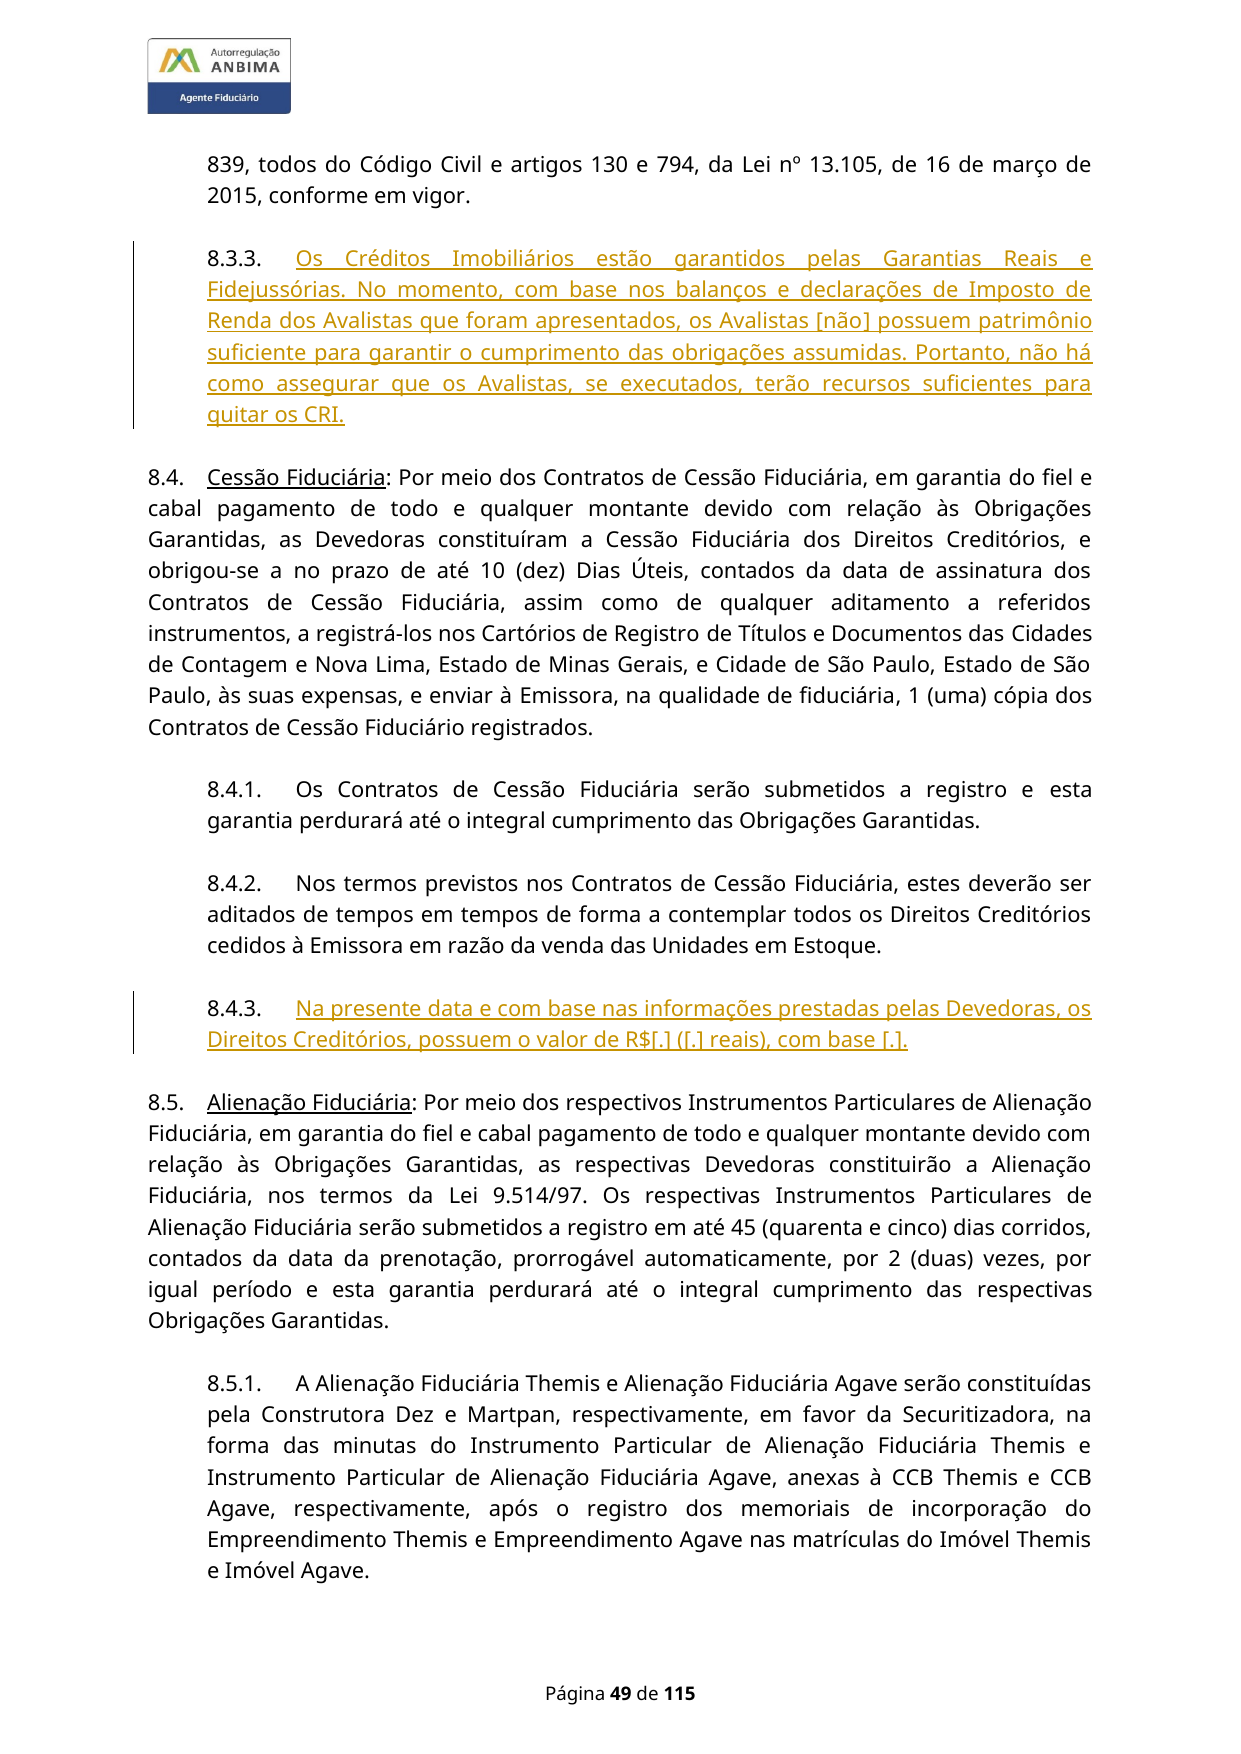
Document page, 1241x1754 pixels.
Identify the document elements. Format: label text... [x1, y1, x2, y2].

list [207, 148, 1092, 210]
list A Alienação Fiduciária Themis e Alienação Fiduciária Agave serão constituídas pela Construtora Dez e Martpan, respectivamente, em favor da Securitizadora, na forma das minutas do Instrumento Particular de Alienação Fiduciária Themis e Instrumento Particular de Alienação Fiduciária Agave, anexas à CCB Themis e CCB Agave, respectivamente, após o registro dos memoriais de incorporação do Empreendimento Themis e Empreendimento Agave nas matrículas do Imóvel Themis e Imóvel Agave. [207, 1366, 1092, 1585]
list Os Contratos de Cessão Fiduciária serão submetidos a registro e esta garantia perdurará até o integral cumprimento das Obrigações Garantidas. [207, 773, 1092, 835]
picture [147, 38, 291, 114]
list Nos termos previstos nos Contratos de Cessão Fiduciária, estes deverão ser aditados de tempos em tempos de forma a contemplar todos os Direitos Creditórios cedidos à Emissora em razão da venda das Unidades em Estoque. [207, 866, 1092, 960]
list Cessão Fiduciária: Por meio dos Contratos de Cessão Fiduciária, em garantia do fiel e cabal pagamento de todo e qualquer montante devido com relação às Obrigações Garantidas, as Devedoras constituíram a Cessão Fiduciária dos Direitos Creditórios, e obrigou-se a no prazo de até 10 (dez) Dias Úteis, contados da data de assinatura dos Contratos de Cessão Fiduciária, assim como de qualquer aditamento a referidos instrumentos, a registrá-los nos Cartórios de Registro de Títulos e Documentos das Cidades de Contagem e Nova Lima, Estado de Minas Gerais, e Cidade de São Paulo, Estado de São Paulo, às suas expensas, e enviar à Emissora, na qualidade de fiduciária, 1 (uma) cópia dos Contratos de Cessão Fiduciário registrados. [148, 460, 1092, 741]
list Alienação Fiduciária: Por meio dos respectivos Instrumentos Particulares de Alienação Fiduciária, em garantia do fiel e cabal pagamento de todo e qualquer montante devido com relação às Obrigações Garantidas, as respectivas Devedoras constituirão a Alienação Fiduciária, nos termos da Lei 9.514/97. Os respectivas Instrumentos Particulares de Alienação Fiduciária serão submetidos a registro em até 45 (quarenta e cinco) dias corridos, contados da data da prenotação, prorrogável automaticamente, por 2 (duas) vezes, por igual período e esta garantia perdurará até o integral cumprimento das respectivas Obrigações Garantidas. [148, 1085, 1092, 1335]
